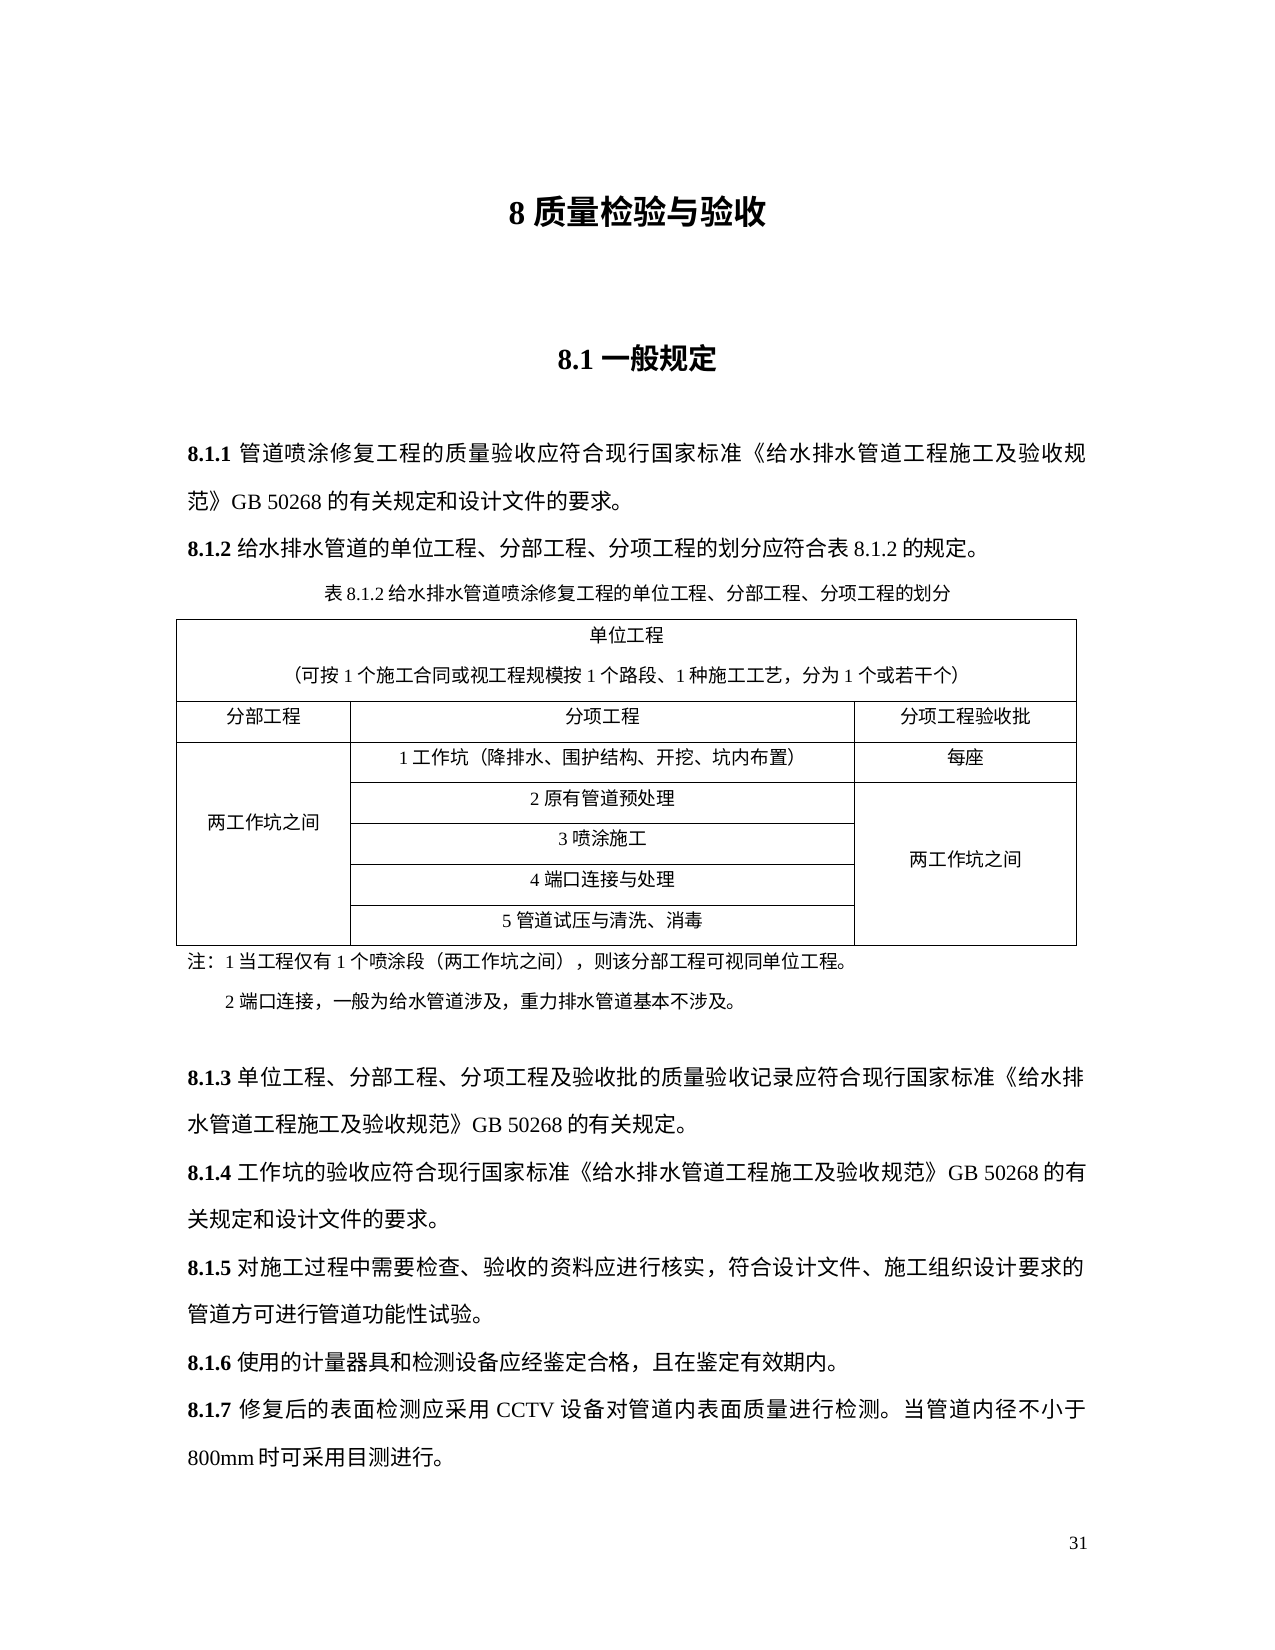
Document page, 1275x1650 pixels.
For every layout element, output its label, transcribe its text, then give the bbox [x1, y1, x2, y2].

text 8.1.3 单位工程、分部工程、分项工程及验收批的质量验收记录应符合现行国家标准《给水排水管道工程施工及验收规范》GB 50268的有关规定。 [187, 1060, 1087, 1139]
text 8.1.2 给水排水管道的单位工程、分部工程、分项工程的划分应符合表8.1.2的规定。 [187, 531, 1087, 563]
table_cell 2 原有管道预处理 [351, 783, 854, 823]
text 8.1.4 工作坑的验收应符合现行国家标准《给水排水管道工程施工及验收规范》GB 50268的有关规定和设计文件的要求。 [187, 1155, 1087, 1234]
text 2 端口连接，一般为给水管道涉及，重力排水管道基本不涉及。 [187, 987, 1087, 1014]
text 8.1.1 管道喷涂修复工程的质量验收应符合现行国家标准《给水排水管道工程施工及验收规范》GB 50268 的有关规定和设计文件的要求。 [187, 436, 1087, 515]
table_cell 1 工作坑（降排水、围护结构、开挖、坑内布置） [351, 743, 854, 782]
table_cell 分部工程 [177, 702, 350, 742]
table_cell 两工作坑之间 [177, 743, 350, 945]
text 8.1.7 修复后的表面检测应采用CCTV设备对管道内表面质量进行检测。当管道内径不小于800mm时可采用目测进行。 [187, 1392, 1087, 1472]
table_cell 4 端口连接与处理 [351, 865, 854, 904]
table_cell 3 喷涂施工 [351, 824, 854, 864]
text 8.1.6 使用的计量器具和检测设备应经鉴定合格，且在鉴定有效期内。 [187, 1345, 1087, 1377]
text 8.1.5 对施工过程中需要检查、验收的资料应进行核实，符合设计文件、施工组织设计要求的管道方可进行管道功能性试验。 [187, 1250, 1087, 1329]
text 注：1当工程仅有 1 个喷涂段（两工作坑之间），则该分部工程可视同单位工程。 [187, 946, 1087, 973]
text 表8.1.2 给水排水管道喷涂修复工程的单位工程、分部工程、分项工程的划分 [187, 579, 1087, 606]
table_cell 5 管道试压与清洗、消毒 [351, 906, 854, 945]
table_cell 两工作坑之间 [855, 783, 1076, 945]
table_cell 每座 [855, 743, 1076, 782]
text 8.1 一般规定 [187, 336, 1087, 378]
table_header 单位工程 （可按 1 个施工合同或视工程规模按 1 个路段、1 种施工工艺，分为 1 个或若干个） [177, 620, 1076, 701]
table_cell 分项工程验收批 [855, 702, 1076, 742]
table_cell 分项工程 [351, 702, 854, 742]
text 8 质量检验与验收 [187, 185, 1087, 234]
